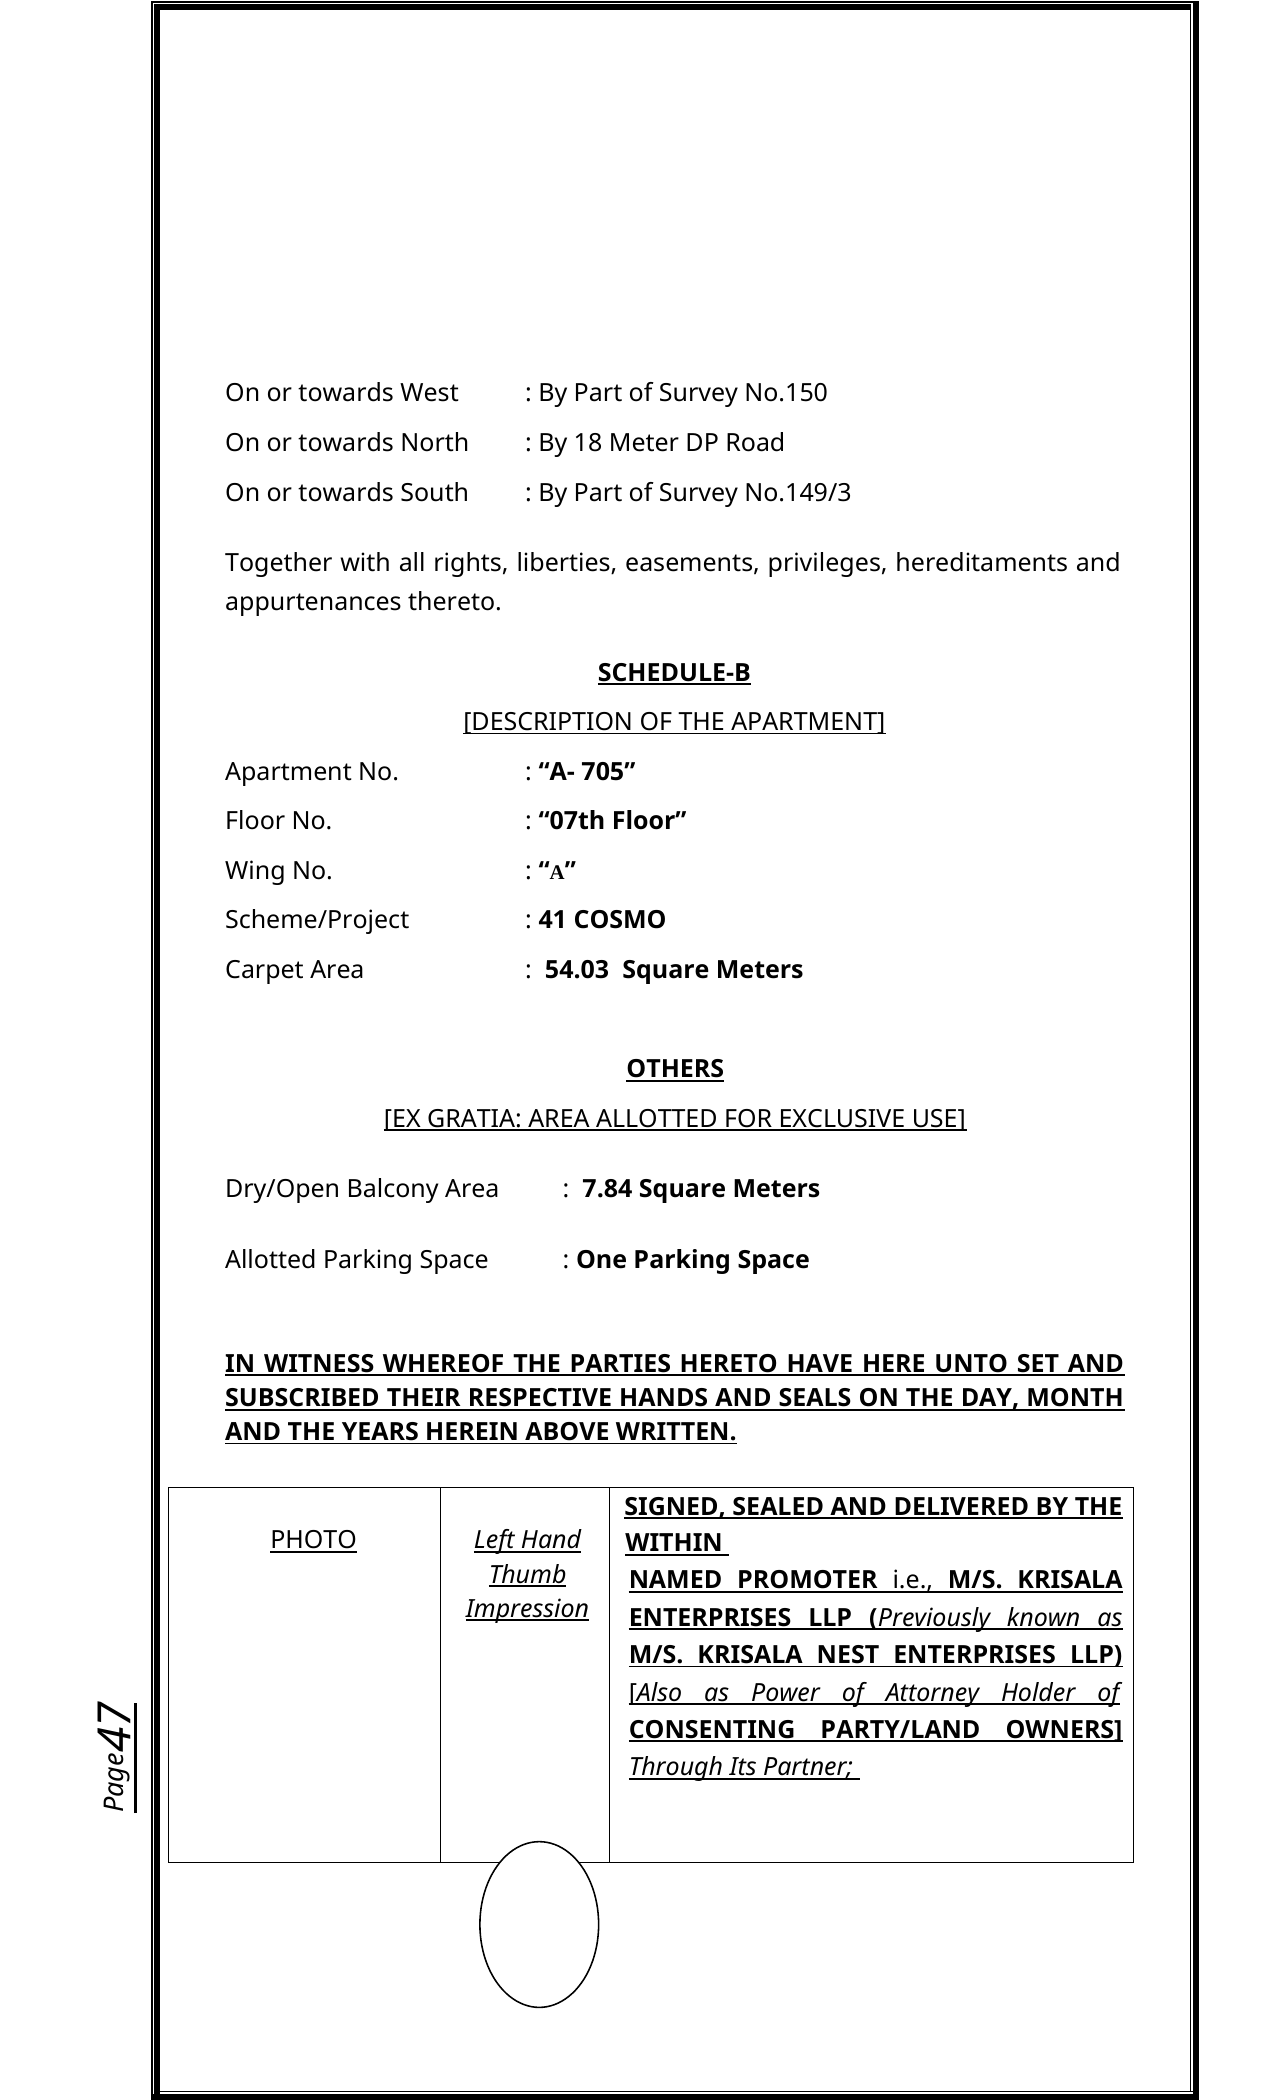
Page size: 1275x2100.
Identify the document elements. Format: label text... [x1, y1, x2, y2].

text On or towards North : By 18 Meter DP Road [225, 424, 1125, 459]
text On or towards West : By Part of Survey No.150 [225, 375, 1125, 409]
text Wing No. : “A” [225, 852, 1125, 887]
text On or towards South : By Part of Survey No.149/3 [225, 474, 1125, 508]
text Scheme/Project : 41 COSMO [225, 902, 1125, 936]
text [DESCRIPTION OF THE APARTMENT] [225, 704, 1124, 738]
text Together with all rights, liberties, easements, privileges, hereditaments and appurtenances thereto. [225, 544, 1122, 618]
table_header PHOTO [169, 1488, 440, 1862]
text IN WITNESS WHEREOF THE PARTIES HERETO HAVE HERE UNTO SET AND SUBSCRIBED THEIR RESPECTIVE HANDS AND SEALS ON THE DAY, MONTH AND THE YEARS HEREIN ABOVE WRITTEN. [225, 1411, 1125, 1448]
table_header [441, 1488, 609, 1862]
text [EX GRATIA: AREA ALLOTTED FOR EXCLUSIVE USE] [225, 1100, 1125, 1134]
text Carpet Area : 54.03 Square Meters [225, 952, 1125, 986]
text Allotted Parking Space : One Parking Space [225, 1241, 1125, 1275]
text OTHERS [225, 1051, 1125, 1085]
text Dry/Open Balcony Area : 7.84 Square Meters [225, 1171, 1125, 1205]
text IN WITNESS WHEREOF THE PARTIES HERETO HAVE HERE UNTO SET AND SUBSCRIBED THEIR RESPECTIVE HANDS AND SEALS ON THE DAY, MONTH AND THE YEARS HEREIN ABOVE WRITTEN. [225, 1376, 1125, 1409]
text IN WITNESS WHEREOF THE PARTIES HERETO HAVE HERE UNTO SET AND SUBSCRIBED THEIR RESPECTIVE HANDS AND SEALS ON THE DAY, MONTH AND THE YEARS HEREIN ABOVE WRITTEN. [225, 1346, 1125, 1374]
text SCHEDULE-B [225, 654, 1124, 688]
text Floor No. : “07th Floor” [225, 803, 1125, 837]
text Apartment No. : “A- 705” [225, 753, 1125, 787]
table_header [610, 1488, 1133, 1862]
